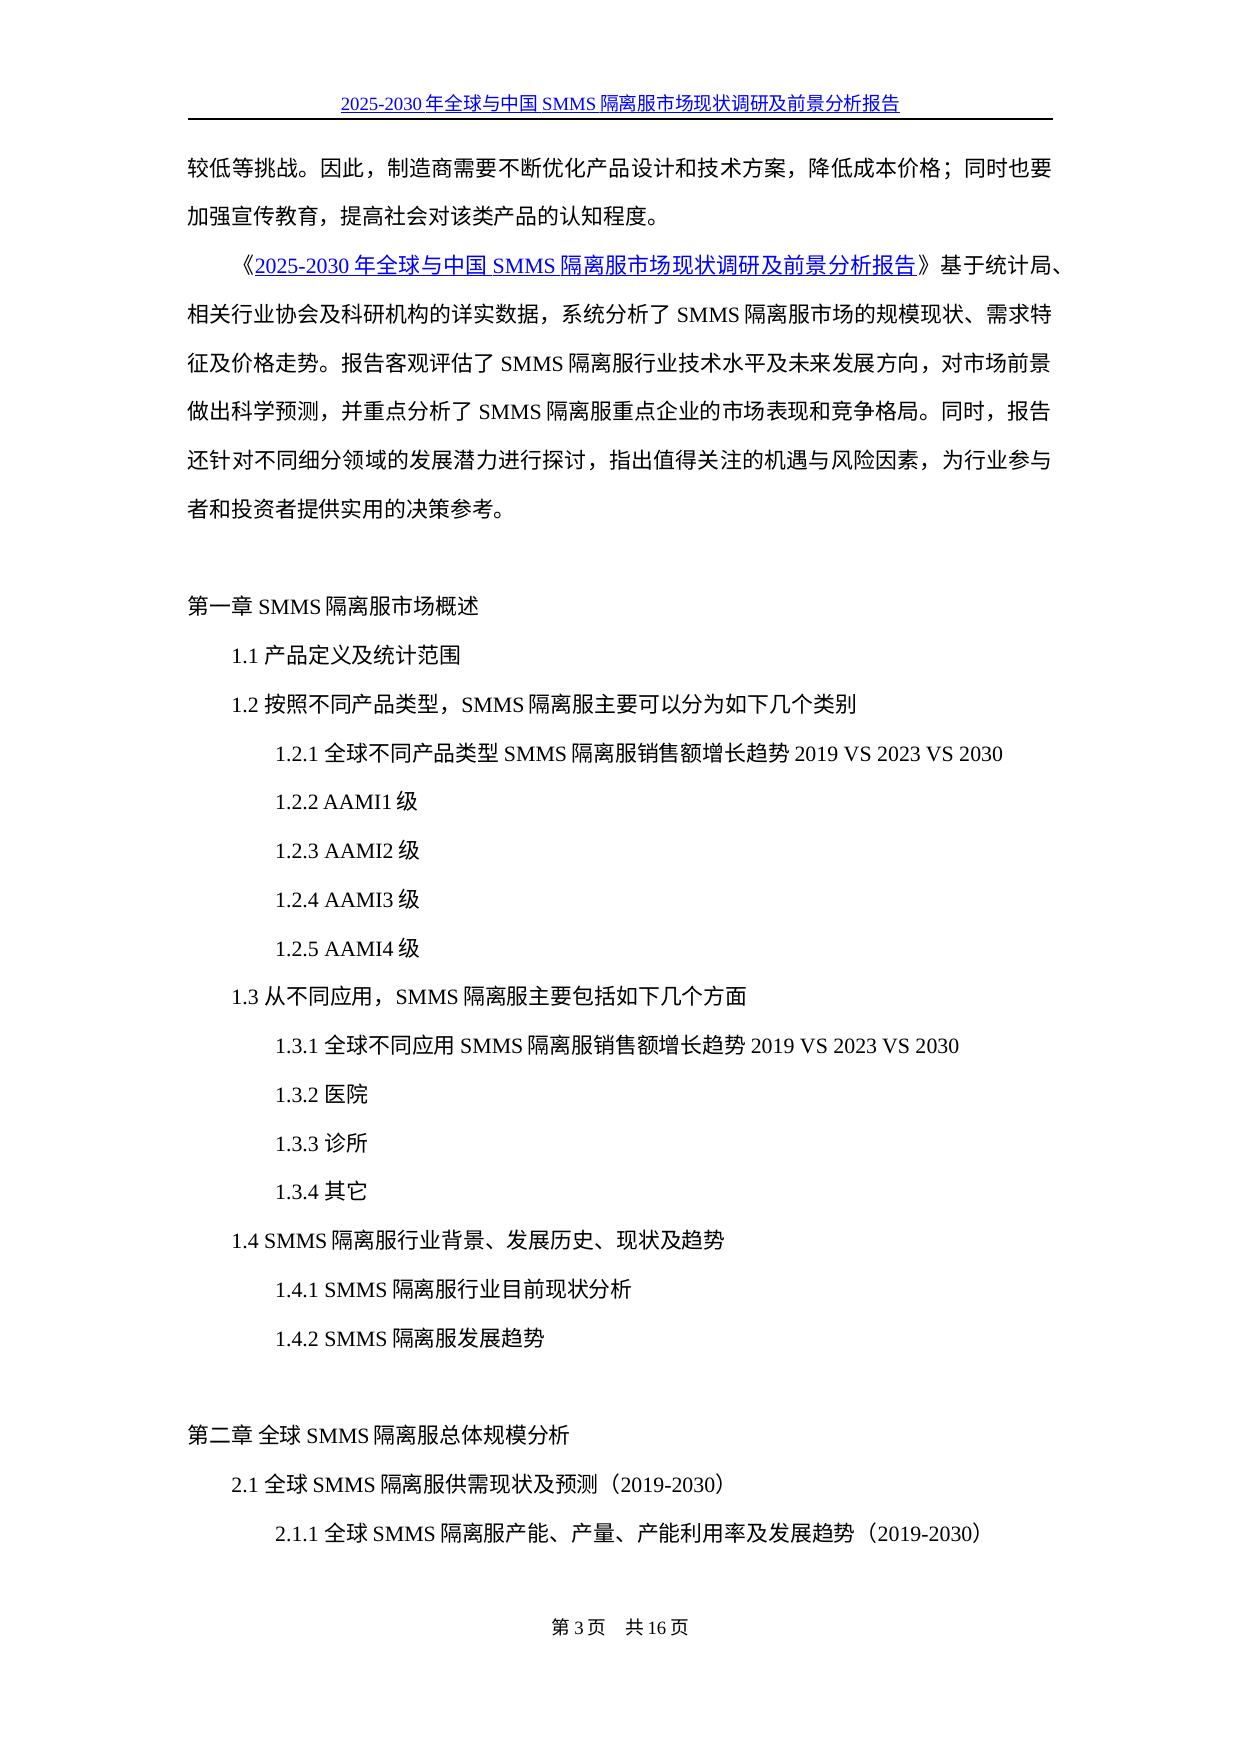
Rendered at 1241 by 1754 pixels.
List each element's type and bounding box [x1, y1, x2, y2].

text [187, 150, 1053, 1548]
